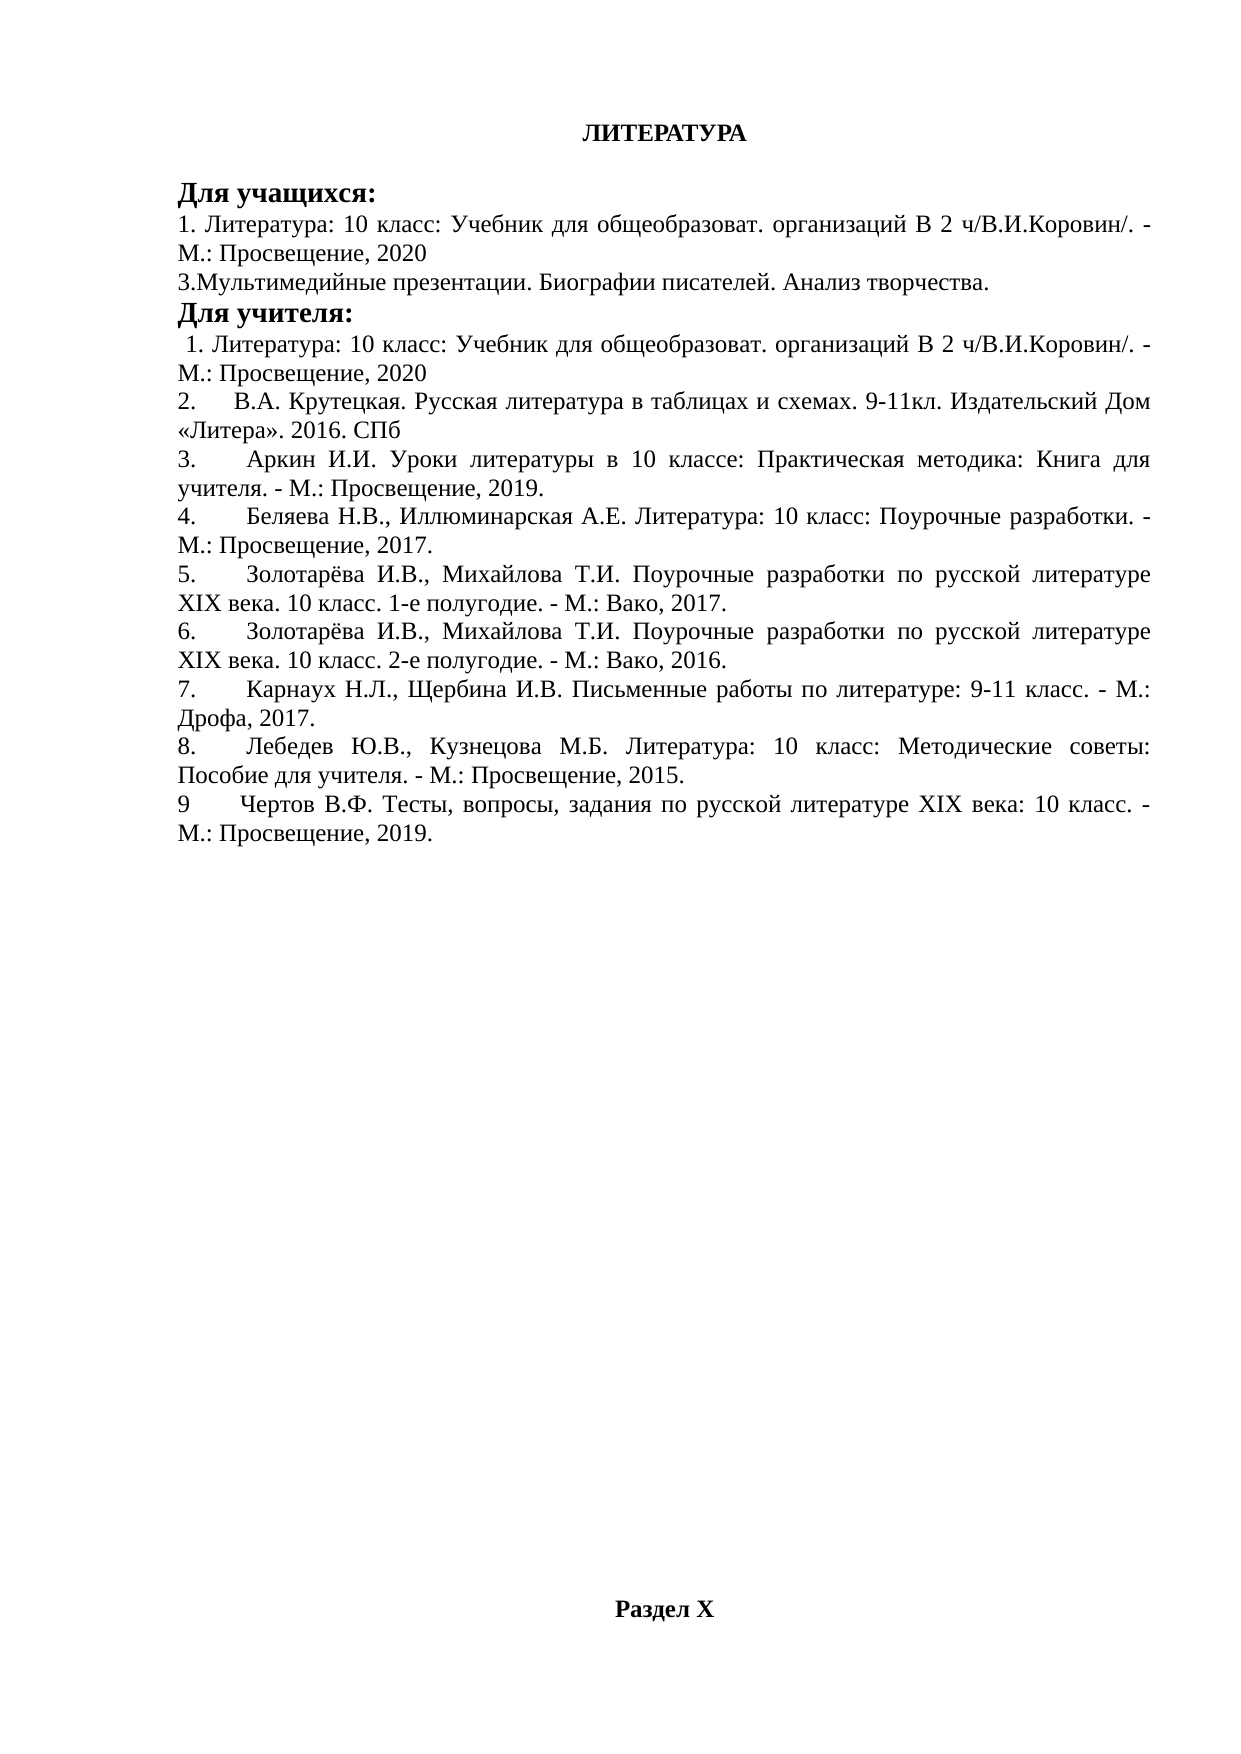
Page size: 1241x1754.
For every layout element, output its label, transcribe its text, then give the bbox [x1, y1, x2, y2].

text 3.Мультимедийные презентации. Биографии писателей. Анализ творчества. [177, 267, 1152, 295]
text 4. Беляева Н.В., Иллюминарская А.Е. Литература: 10 класс: Поурочные разработки. - М.: Просвещение, 2017. [177, 501, 1152, 559]
text 2. В.А. Крутецкая. Русская литература в таблицах и схемах. 9-11кл. Издательский Дом «Литера». 2016. СПб [177, 386, 1152, 444]
text 1. Литература: 10 класс: Учебник для общеобразоват. организаций В 2 ч/В.И.Коровин/. - М.: Просвещение, 2020 [177, 209, 1152, 267]
text Раздел X [177, 1594, 1152, 1623]
text 7. Карнаух Н.Л., Щербина И.В. Письменные работы по литературе: 9-11 класс. - М.: Дрофа, 2017. [177, 674, 1152, 731]
text 6. Золотарёва И.В., Михайлова Т.И. Поурочные разработки по русской литературе XIX века. 10 класс. 2-е полугодие. - М.: Вако, 2016. [177, 616, 1152, 674]
text 5. Золотарёва И.В., Михайлова Т.И. Поурочные разработки по русской литературе XIX века. 10 класс. 1-е полугодие. - М.: Вако, 2017. [177, 559, 1152, 616]
text 1. Литература: 10 класс: Учебник для общеобразоват. организаций В 2 ч/В.И.Коровин/. - М.: Просвещение, 2020 [177, 329, 1152, 386]
text 9 Чертов В.Ф. Тесты, вопросы, задания по русской литературе XIX века: 10 класс. - М.: Просвещение, 2019. [177, 789, 1152, 846]
text Для учителя: [177, 295, 1152, 329]
text 3. Аркин И.И. Уроки литературы в 10 классе: Практическая методика: Книга для учителя. - М.: Просвещение, 2019. [177, 444, 1152, 501]
text ЛИТЕРАТУРА [177, 118, 1152, 147]
text Для учащихся: [177, 176, 1152, 209]
text 8. Лебедев Ю.В., Кузнецова М.Б. Литература: 10 класс: Методические советы: Пособие для учителя. - М.: Просвещение, 2015. [177, 731, 1152, 789]
